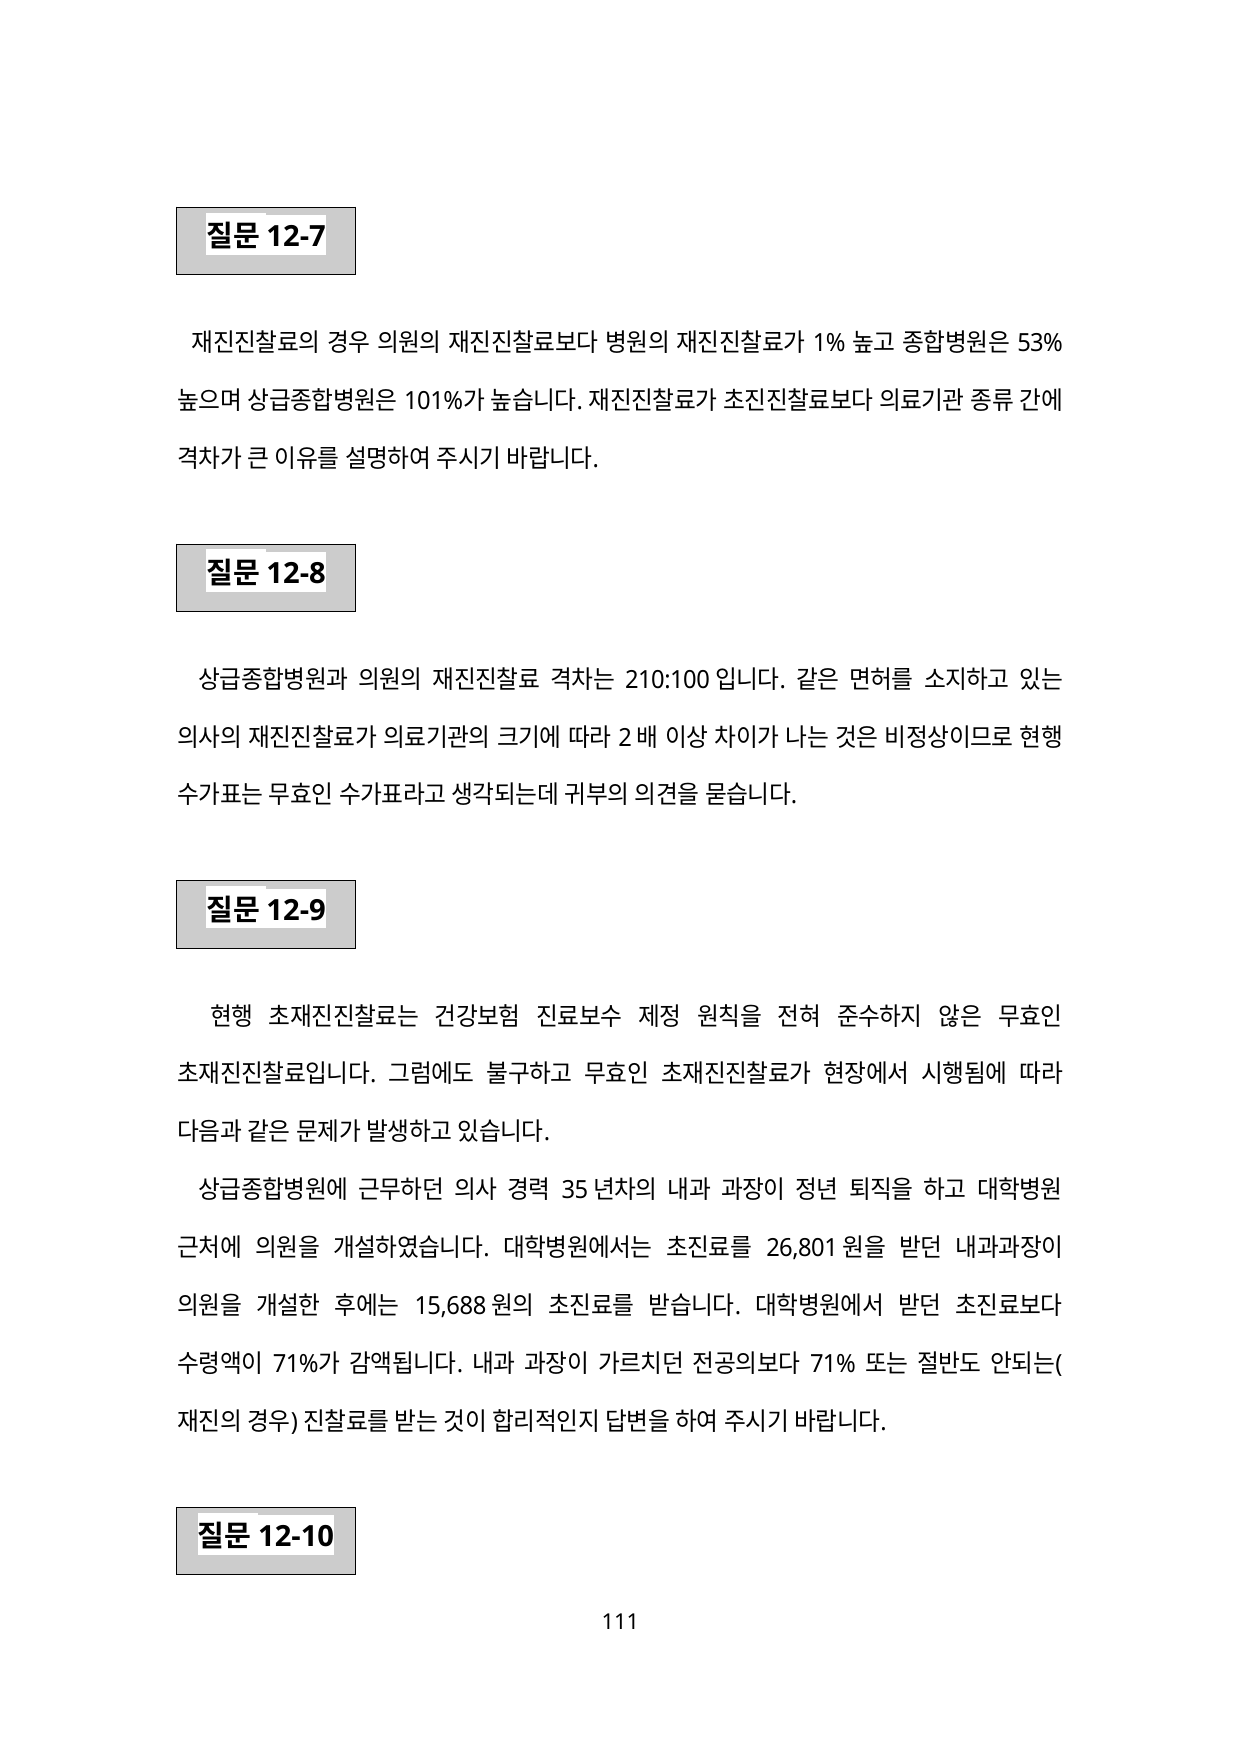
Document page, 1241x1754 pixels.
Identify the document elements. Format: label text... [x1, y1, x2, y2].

text 재진진찰료의 경우 의원의 재진진찰료보다 병원의 재진진찰료가 1% 높고 종합병원은 53% 높으며 상급종합병원은 101%가 높습니다. 재진진찰료가 초진진찰료보다 의료기관 종류 간에 격차가 큰 이유를 설명하여 주시기 바랍니다. [169, 320, 1071, 474]
table_header 질문 12-7 [177, 208, 355, 274]
table_header 질문 12-9 [177, 881, 355, 948]
text 상급종합병원에 근무하던 의사 경력 35년차의 내과 과장이 정년 퇴직을 하고 대학병원 근처에 의원을 개설하였습니다. 대학병원에서는 초진료를 26,801원을 받던 내과과장이 의원을 개설한 후에는 15,688원의 초진료를 받습니다. 대학병원에서 받던 초진료보다 수령액이 71%가 감액됩니다. 내과 과장이 가르치던 전공의보다 71% 또는 절반도 안되는(재진의 경우) 진찰료를 받는 것이 합리적인지 답변을 하여 주시기 바랍니다. [169, 1168, 1071, 1438]
text 상급종합병원과 의원의 재진진찰료 격차는 210:100입니다. 같은 면허를 소지하고 있는 의사의 재진진찰료가 의료기관의 크기에 따라 2배 이상 차이가 나는 것은 비정상이므로 현행 수가표는 무효인 수가표라고 생각되는데 귀부의 의견을 묻습니다. [169, 657, 1071, 811]
table_header 질문 12-8 [177, 545, 355, 611]
text 현행 초재진진찰료는 건강보험 진료보수 제정 원칙을 전혀 준수하지 않은 무효인 초재진진찰료입니다. 그럼에도 불구하고 무효인 초재진진찰료가 현장에서 시행됨에 따라 다음과 같은 문제가 발생하고 있습니다. [169, 994, 1071, 1148]
table_header 질문 12-10 [177, 1508, 355, 1574]
